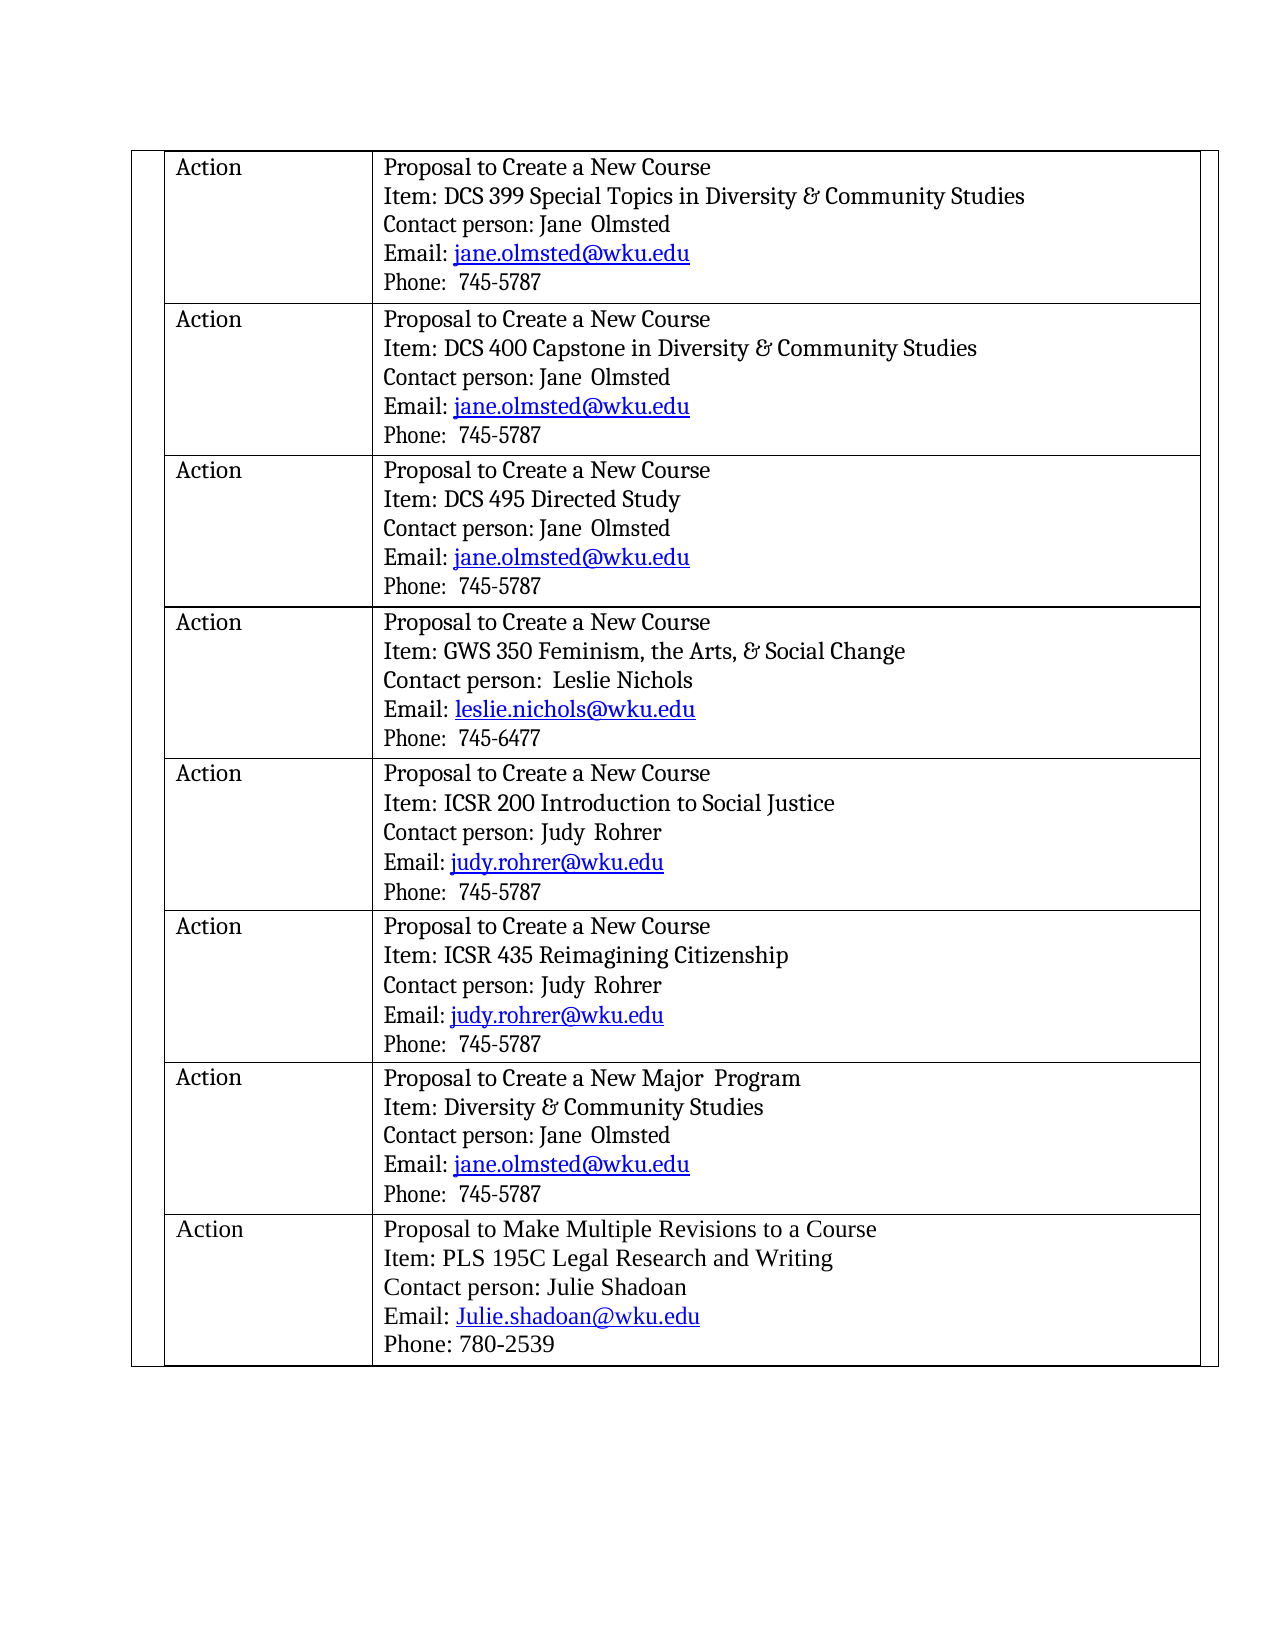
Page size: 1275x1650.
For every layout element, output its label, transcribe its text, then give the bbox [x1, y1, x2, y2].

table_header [132, 151, 164, 1366]
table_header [165, 1215, 372, 1365]
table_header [1201, 151, 1218, 1366]
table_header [373, 1215, 1200, 1365]
